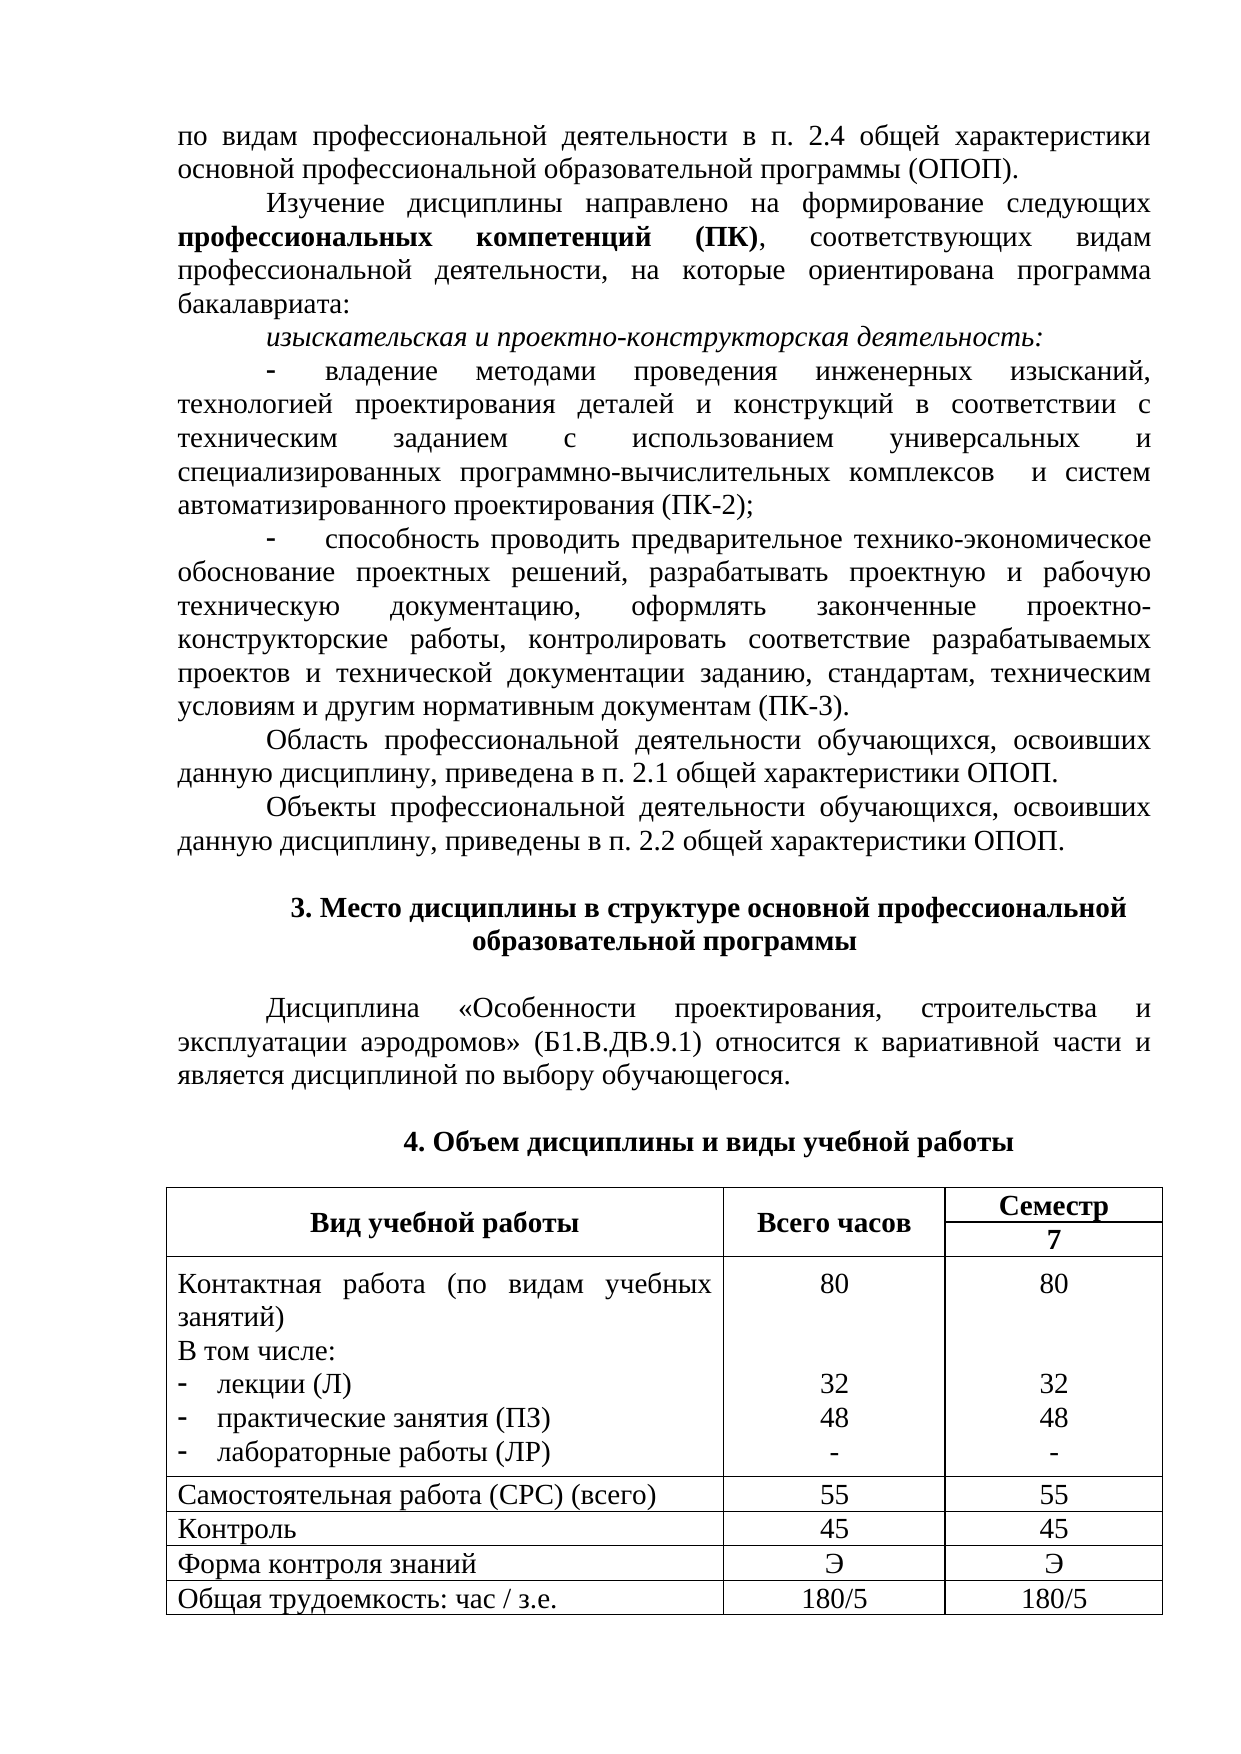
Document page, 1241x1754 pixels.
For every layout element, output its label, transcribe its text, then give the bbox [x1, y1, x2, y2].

table_cell Форма контроля знаний [167, 1546, 723, 1580]
table_cell 180/5 [946, 1581, 1162, 1614]
table_header Семестр [946, 1188, 1162, 1221]
text 3. Место дисциплины в структуре основной профессиональной образовательной программы [177, 890, 1152, 957]
table_cell 45 [724, 1512, 944, 1545]
table_cell Общая трудоемкость: час / з.е. [167, 1581, 723, 1614]
table_cell 80 32 48 - [724, 1257, 944, 1476]
table_cell 55 [946, 1477, 1162, 1511]
table_cell 7 [946, 1223, 1162, 1256]
list способность проводить предварительное технико-экономическое обоснование проектных решений, разрабатывать проектную и рабочую техническую документацию, оформлять законченные проектно-конструкторские работы, контролировать соответствие разрабатываемых проектов и технической документации заданию, стандартам, техническим условиям и другим нормативным документам (ПК-3). [177, 521, 1152, 722]
text Область профессиональной деятельности обучающихся, освоивших данную дисциплину, приведена в п. 2.1 общей характеристики ОПОП. [177, 722, 1152, 789]
text 4. Объем дисциплины и виды учебной работы [177, 1124, 1152, 1158]
table_cell Контроль [167, 1512, 723, 1545]
table_header Вид учебной работы [167, 1188, 723, 1256]
table_cell Контактная работа (по видам учебных занятий) В том числе: лекции (Л) практические занятия (ПЗ) лабораторные работы (ЛР) [167, 1257, 723, 1476]
list владение методами проведения инженерных изысканий, технологией проектирования деталей и конструкций в соответствии с техническим заданием с использованием универсальных и специализированных программно-вычислительных комплексов и систем автоматизированного проектирования (ПК-2); [177, 353, 1152, 521]
table_cell Э [946, 1546, 1162, 1580]
table_cell 80 32 48 - [946, 1257, 1162, 1476]
table_cell Э [724, 1546, 944, 1580]
text Объекты профессиональной деятельности обучающихся, освоивших данную дисциплину, приведены в п. 2.2 общей характеристики ОПОП. [177, 789, 1152, 856]
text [177, 118, 1152, 185]
text изыскательская и проектно-конструкторская деятельность: [177, 319, 1152, 353]
table_header Всего часов [724, 1188, 944, 1256]
text Изучение дисциплины направлено на формирование следующих профессиональных компетенций (ПК), соответствующих видам профессиональной деятельности, на которые ориентирована программа бакалавриата: [177, 185, 1152, 319]
table_cell 55 [724, 1477, 944, 1511]
table_cell 180/5 [724, 1581, 944, 1614]
text Дисциплина «Особенности проектирования, строительства и эксплуатации аэродромов» (Б1.В.ДВ.9.1) относится к вариативной части и является дисциплиной по выбору обучающегося. [177, 990, 1152, 1091]
table_cell Самостоятельная работа (СРС) (всего) [167, 1477, 723, 1511]
table_cell 45 [946, 1512, 1162, 1545]
